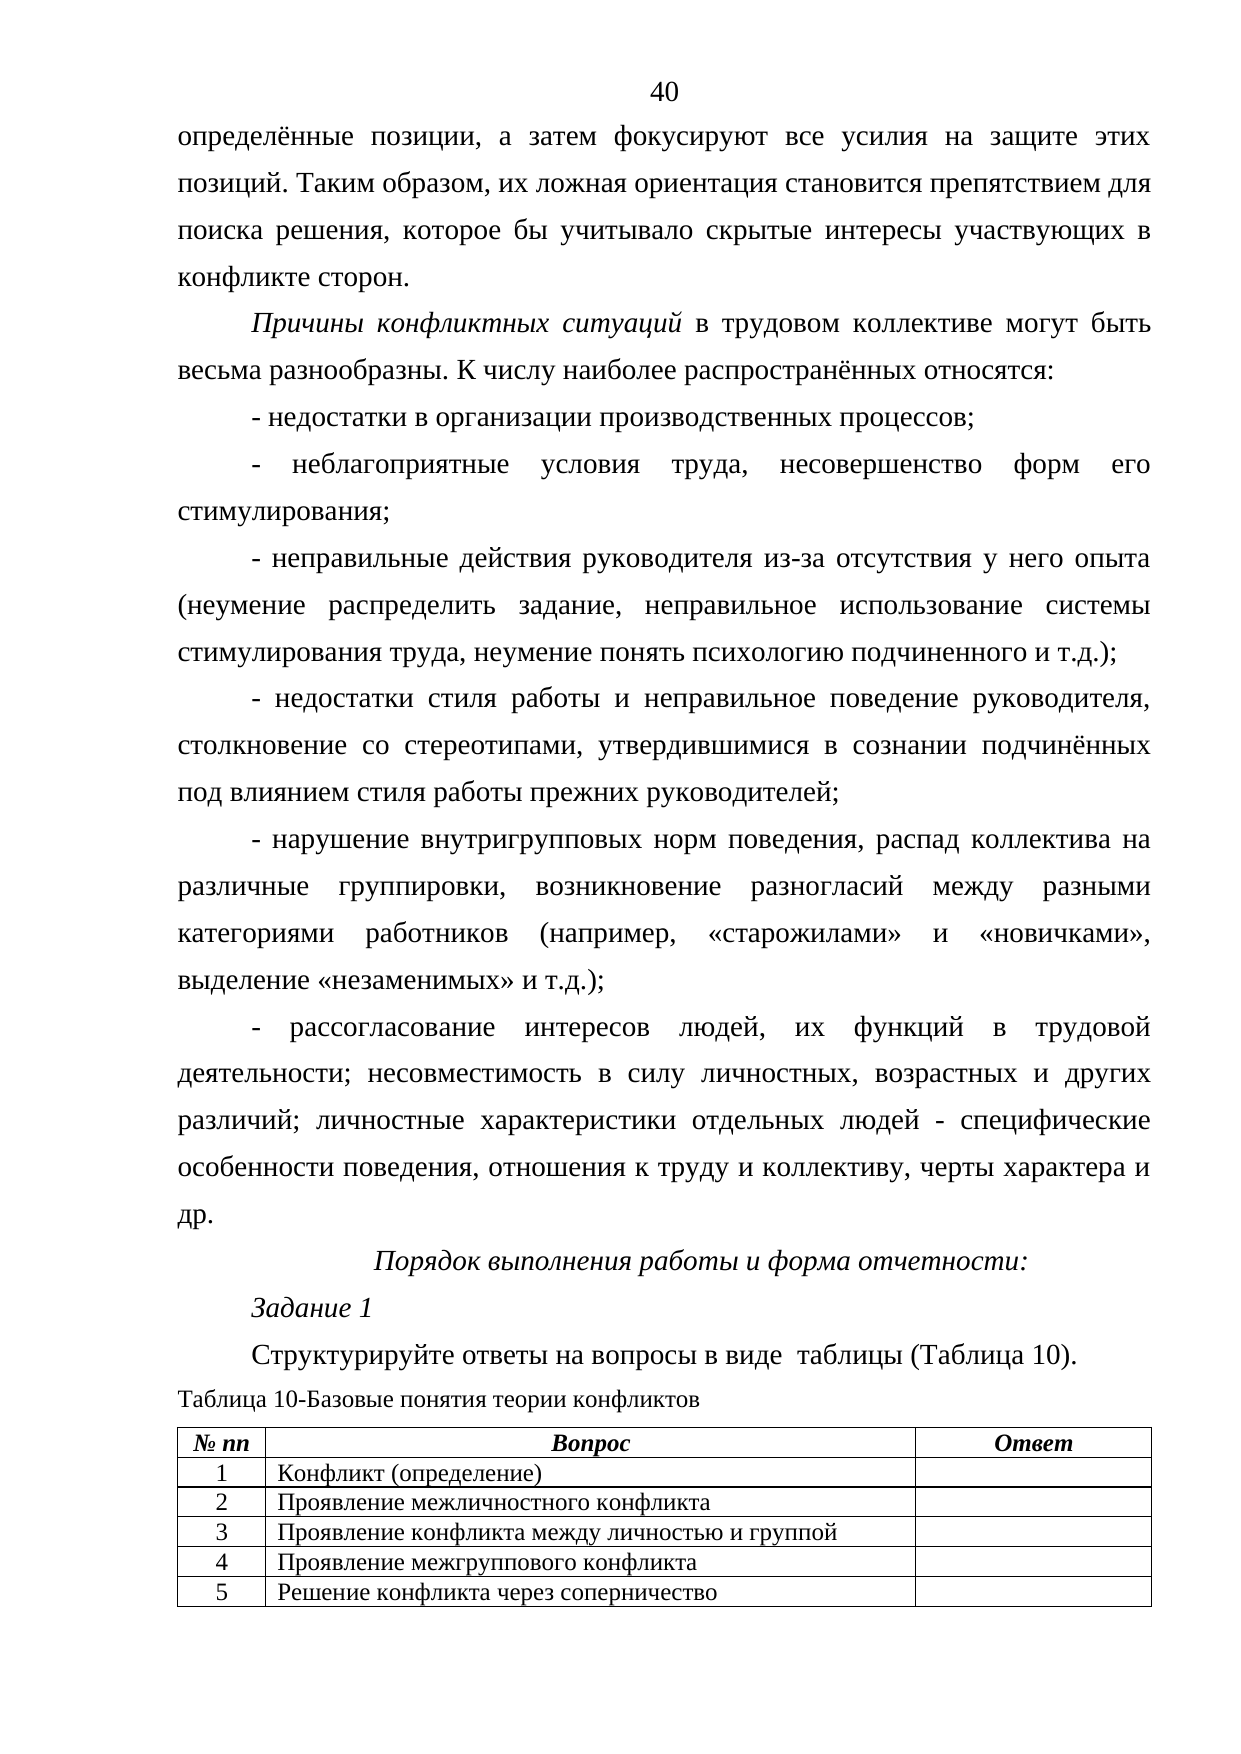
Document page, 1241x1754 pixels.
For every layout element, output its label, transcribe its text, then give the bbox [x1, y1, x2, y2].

table_cell 2 [178, 1488, 265, 1516]
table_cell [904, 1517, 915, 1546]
table_cell [916, 1577, 1151, 1606]
table_cell 4 [178, 1547, 265, 1576]
table_cell [916, 1517, 1151, 1546]
table_cell [916, 1547, 1151, 1576]
text Порядок выполнения работы и форма отчетности: [177, 1243, 1152, 1277]
text - недостатки в организации производственных процессов; [177, 399, 1152, 433]
text Таблица 10-Базовые понятия теории конфликтов [177, 1384, 1152, 1412]
table_cell Конфликт (определение) [266, 1458, 915, 1486]
text - неблагоприятные условия труда, несовершенство форм его стимулирования; [177, 446, 1152, 527]
table_cell 3 [178, 1517, 265, 1546]
table_header Вопрос [266, 1428, 915, 1457]
table_cell 5 [178, 1577, 265, 1606]
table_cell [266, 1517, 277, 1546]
text Причины конфликтных ситуаций в трудовом коллективе могут быть весьма разнообразны. К числу наиболее распространённых относятся: [177, 306, 1152, 386]
table_cell Проявление межгруппового конфликта [266, 1547, 915, 1576]
table_header № пп [178, 1428, 265, 1457]
text Структурируйте ответы на вопросы в виде таблицы (Таблица 10). [177, 1337, 1152, 1370]
table_cell 1 [178, 1458, 265, 1486]
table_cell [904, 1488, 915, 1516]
table_cell [916, 1488, 1151, 1516]
text - нарушение внутригрупповых норм поведения, распад коллектива на различные группировки, возникновение разногласий между разными категориями работников (например, «старожилами» и «новичками», выделение «незаменимых» и т.д.); [177, 821, 1152, 995]
text - неправильные действия руководителя из-за отсутствия у него опыта (неумение распределить задание, неправильное использование системы стимулирования труда, неумение понять психологию подчиненного и т.д.); [177, 540, 1152, 667]
table_cell [916, 1458, 1151, 1486]
table_cell Решение конфликта через соперничество [266, 1577, 915, 1606]
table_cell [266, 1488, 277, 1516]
text Задание 1 [177, 1290, 1152, 1323]
text - недостатки стиля работы и неправильное поведение руководителя, столкновение со стереотипами, утвердившимися в сознании подчинённых под влиянием стиля работы прежних руководителей; [177, 681, 1152, 808]
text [177, 118, 1152, 292]
text - рассогласование интересов людей, их функций в трудовой деятельности; несовместимость в силу личностных, возрастных и других различий; личностные характеристики отдельных людей - специфические особенности поведения, отношения к труду и коллективу, черты характера и др. [177, 1009, 1152, 1230]
table_header Ответ [916, 1428, 1151, 1457]
